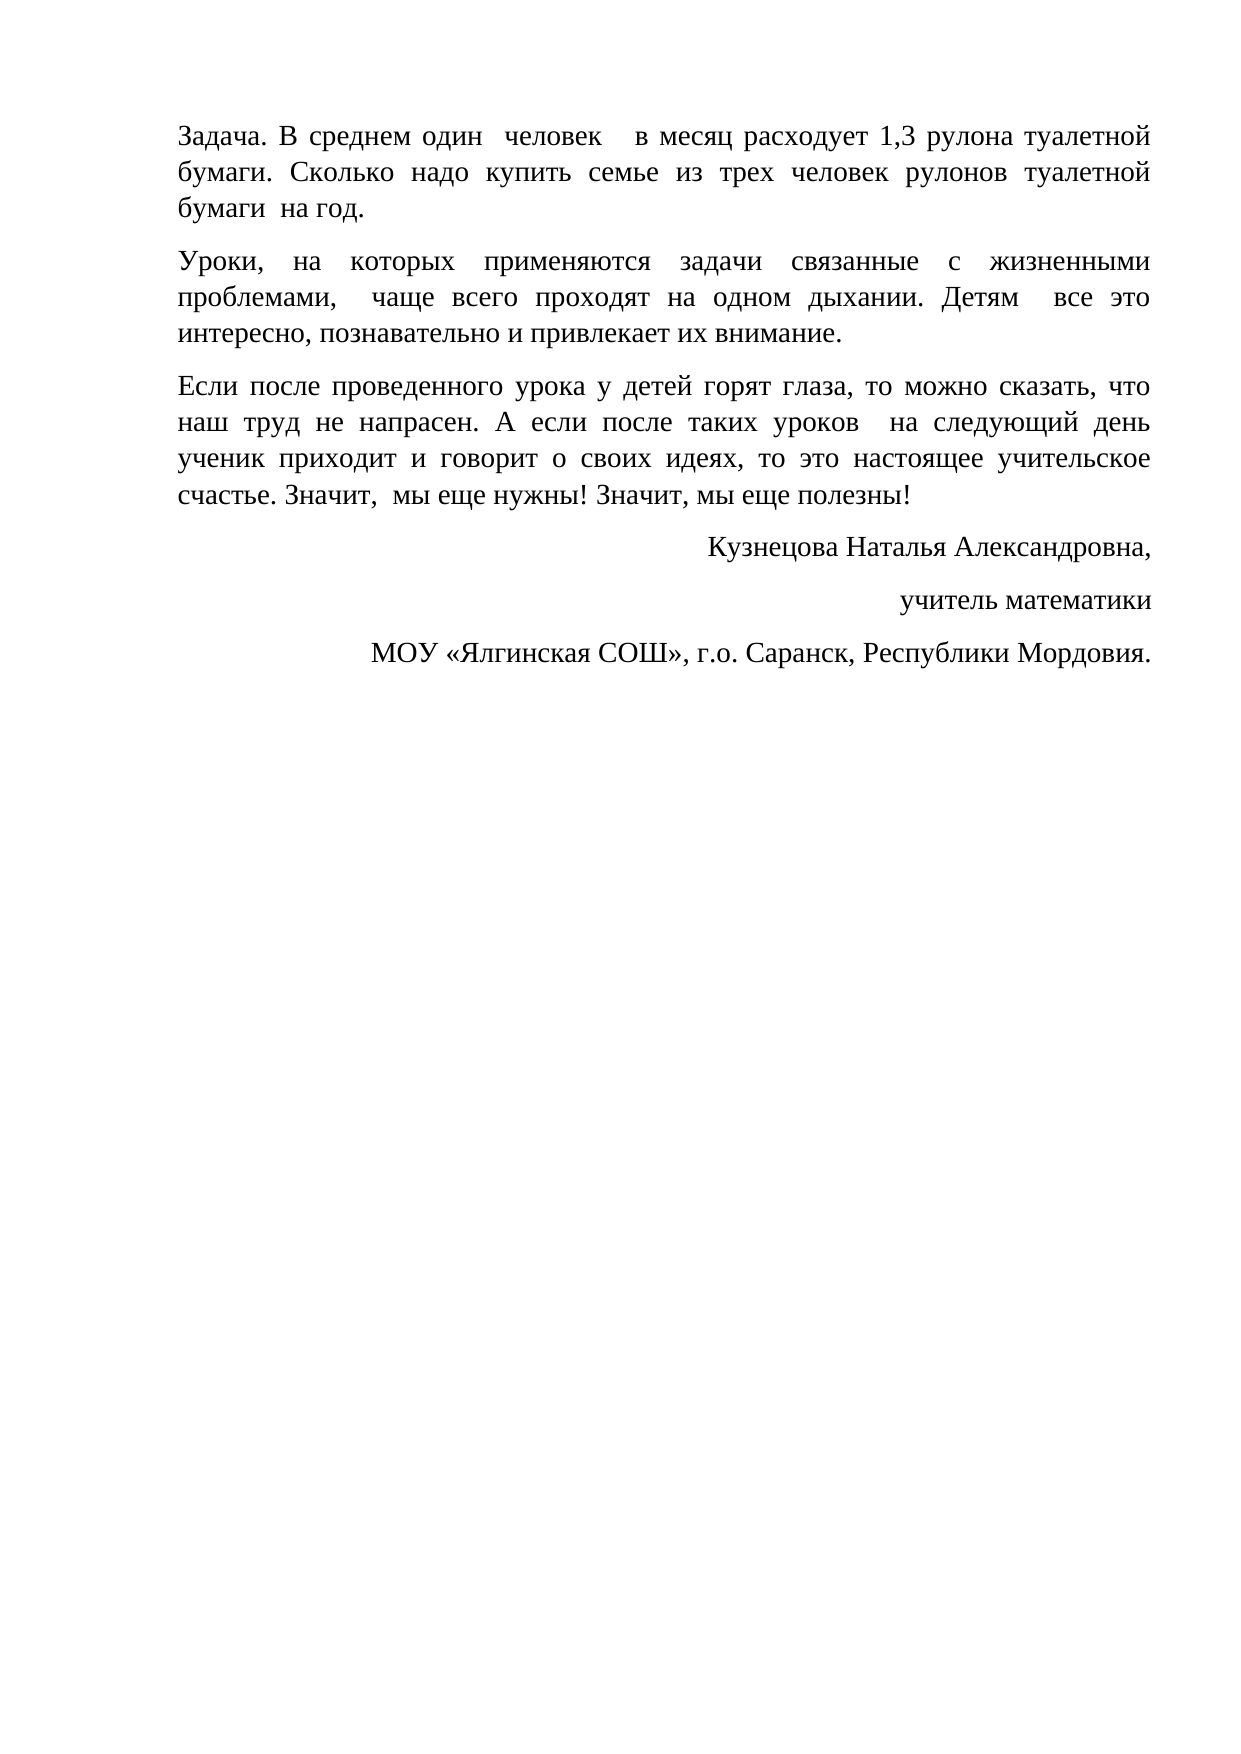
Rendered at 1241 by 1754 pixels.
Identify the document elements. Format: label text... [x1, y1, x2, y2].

text учитель математики [177, 582, 1152, 616]
text Уроки, на которых применяются задачи связанные с жизненными проблемами, чаще всего проходят на одном дыхании. Детям все это интересно, познавательно и привлекает их внимание. [177, 243, 1152, 349]
text Кузнецова Наталья Александровна, [177, 529, 1152, 563]
text Задача. В среднем один человек в месяц расходует 1,3 рулона туалетной бумаги. Сколько надо купить семье из трех человек рулонов туалетной бумаги на год. [177, 118, 1152, 224]
text МОУ «Ялгинская СОШ», г.о. Саранск, Республики Мордовия. [177, 635, 1152, 669]
text Если после проведенного урока у детей горят глаза, то можно сказать, что наш труд не напрасен. А если после таких уроков на следующий день ученик приходит и говорит о своих идеях, то это настоящее учительское счастье. Значит, мы еще нужны! Значит, мы еще полезны! [177, 368, 1152, 510]
